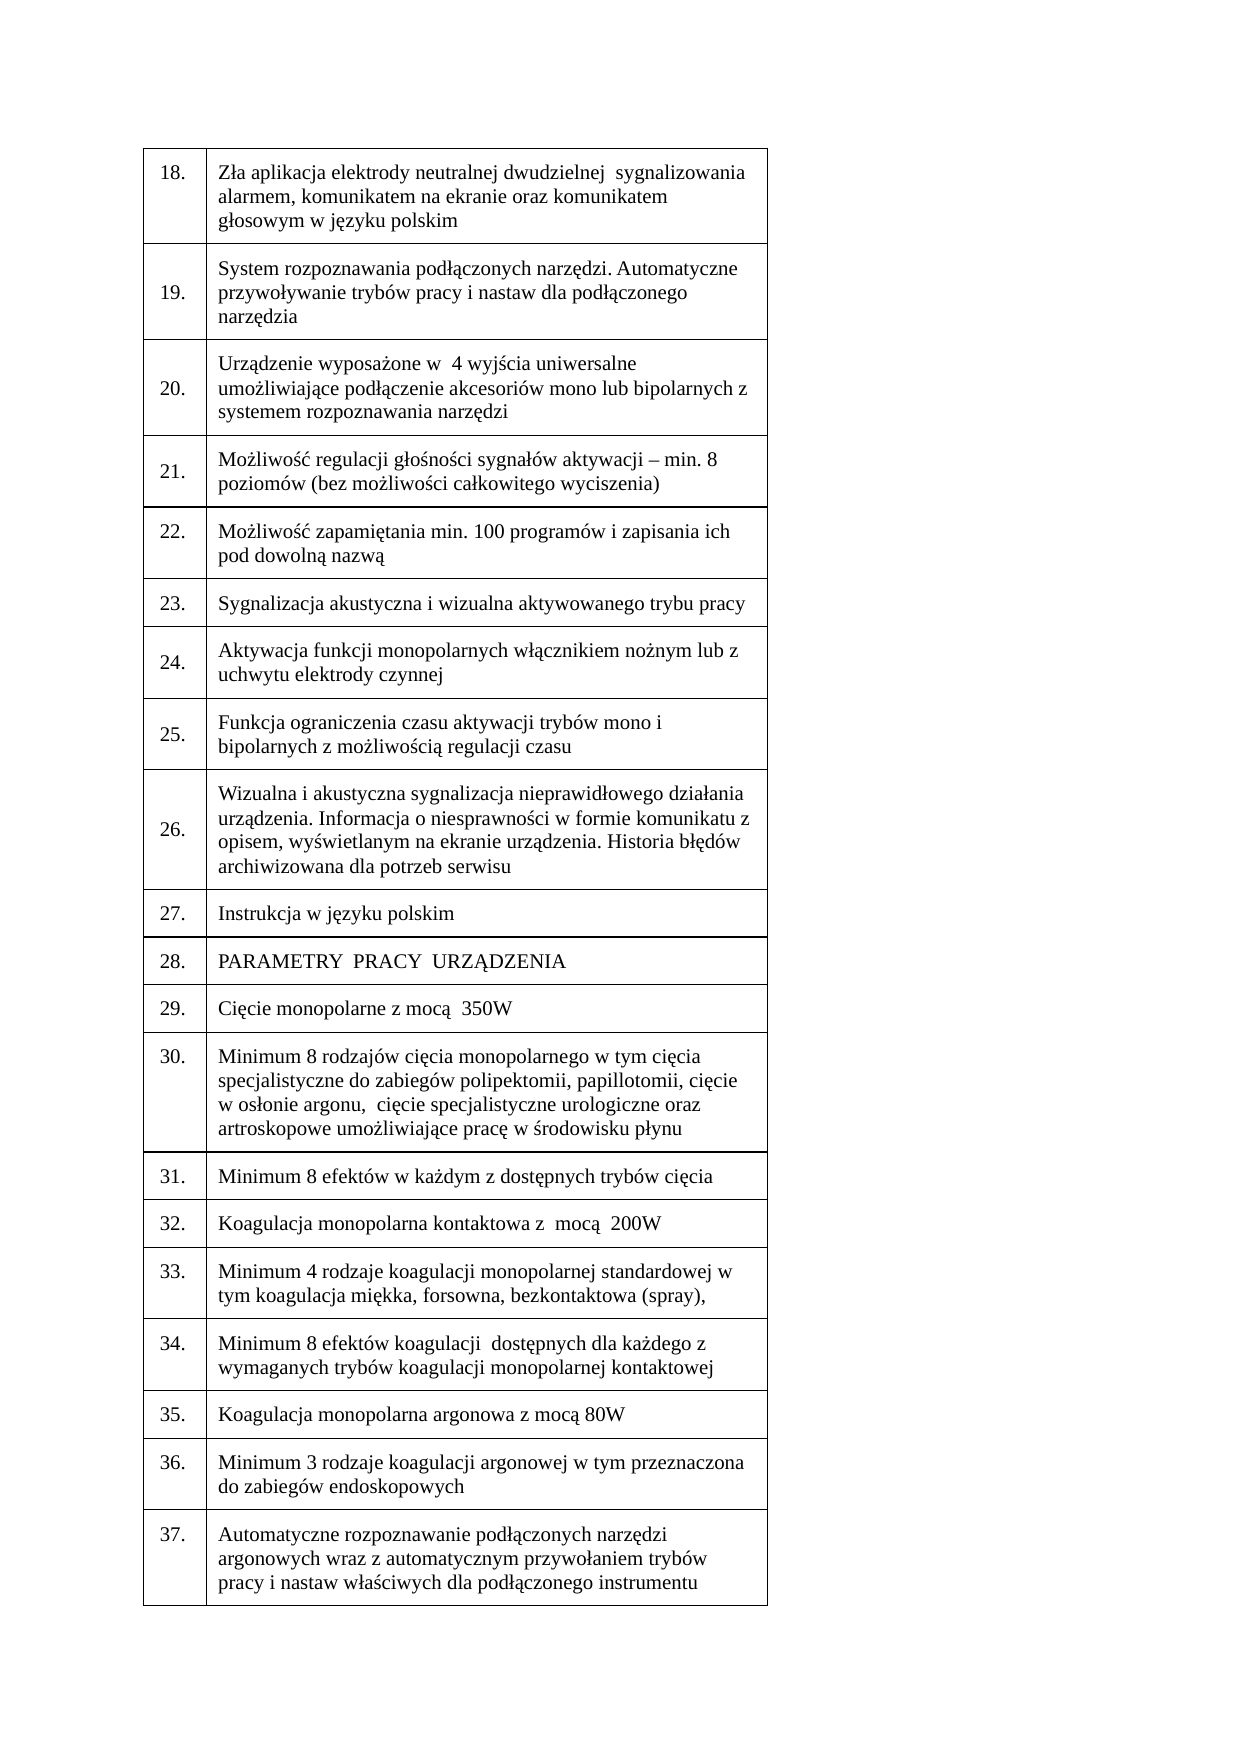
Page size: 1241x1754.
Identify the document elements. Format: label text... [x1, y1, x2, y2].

table_cell Minimum 8 efektów koagulacji dostępnych dla każdego z wymaganych trybów koagulacji monopolarnej kontaktowej [207, 1319, 767, 1390]
table_cell Sygnalizacja akustyczna i wizualna aktywowanego trybu pracy [207, 579, 767, 626]
table_cell Automatyczne rozpoznawanie podłączonych narzędzi argonowych wraz z automatycznym przywołaniem trybów pracy i nastaw właściwych dla podłączonego instrumentu [207, 1510, 767, 1605]
table_cell [144, 1153, 206, 1199]
table_cell PARAMETRY PRACY URZĄDZENIA [207, 938, 767, 984]
table_cell Minimum 3 rodzaje koagulacji argonowej w tym przeznaczona do zabiegów endoskopowych [207, 1439, 767, 1509]
table_cell [144, 1248, 206, 1318]
table_cell [144, 627, 206, 697]
table_cell [144, 1510, 206, 1605]
table_cell Urządzenie wyposażone w 4 wyjścia uniwersalne umożliwiające podłączenie akcesoriów mono lub bipolarnych z systemem rozpoznawania narzędzi [207, 340, 767, 435]
table_cell [144, 1033, 206, 1151]
table_cell Minimum 8 rodzajów cięcia monopolarnego w tym cięcia specjalistyczne do zabiegów polipektomii, papillotomii, cięcie w osłonie argonu, cięcie specjalistyczne urologiczne oraz artroskopowe umożliwiające pracę w środowisku płynu [207, 1033, 767, 1151]
table_cell [144, 149, 206, 243]
table_cell Minimum 8 efektów w każdym z dostępnych trybów cięcia [207, 1153, 767, 1199]
table_cell [144, 436, 206, 506]
table_cell Funkcja ograniczenia czasu aktywacji trybów mono i bipolarnych z możliwością regulacji czasu [207, 699, 767, 769]
table_cell [144, 1319, 206, 1390]
table_cell System rozpoznawania podłączonych narzędzi. Automatyczne przywoływanie trybów pracy i nastaw dla podłączonego narzędzia [207, 244, 767, 339]
table_cell Zła aplikacja elektrody neutralnej dwudzielnej sygnalizowania alarmem, komunikatem na ekranie oraz komunikatem głosowym w języku polskim [207, 149, 767, 243]
table_cell [144, 579, 206, 626]
table_cell [144, 244, 206, 339]
table_cell [144, 699, 206, 769]
table_cell Koagulacja monopolarna argonowa z mocą 80W [207, 1391, 767, 1438]
table_cell [144, 508, 206, 578]
table_cell Możliwość zapamiętania min. 100 programów i zapisania ich pod dowolną nazwą [207, 508, 767, 578]
table_cell [144, 938, 206, 984]
table_cell Minimum 4 rodzaje koagulacji monopolarnej standardowej w tym koagulacja miękka, forsowna, bezkontaktowa (spray), [207, 1248, 767, 1318]
table_cell Wizualna i akustyczna sygnalizacja nieprawidłowego działania urządzenia. Informacja o niesprawności w formie komunikatu z opisem, wyświetlanym na ekranie urządzenia. Historia błędów archiwizowana dla potrzeb serwisu [207, 770, 767, 889]
table_cell Możliwość regulacji głośności sygnałów aktywacji – min. 8 poziomów (bez możliwości całkowitego wyciszenia) [207, 436, 767, 506]
table_cell [144, 985, 206, 1032]
table_cell [144, 770, 206, 889]
table_cell [144, 1200, 206, 1247]
table_cell [144, 1391, 206, 1438]
table_cell Aktywacja funkcji monopolarnych włącznikiem nożnym lub z uchwytu elektrody czynnej [207, 627, 767, 697]
table_cell [144, 340, 206, 435]
table_cell [144, 1439, 206, 1509]
table_cell [144, 890, 206, 936]
table_cell Cięcie monopolarne z mocą 350W [207, 985, 767, 1032]
table_cell Koagulacja monopolarna kontaktowa z mocą 200W [207, 1200, 767, 1247]
table_cell Instrukcja w języku polskim [207, 890, 767, 936]
